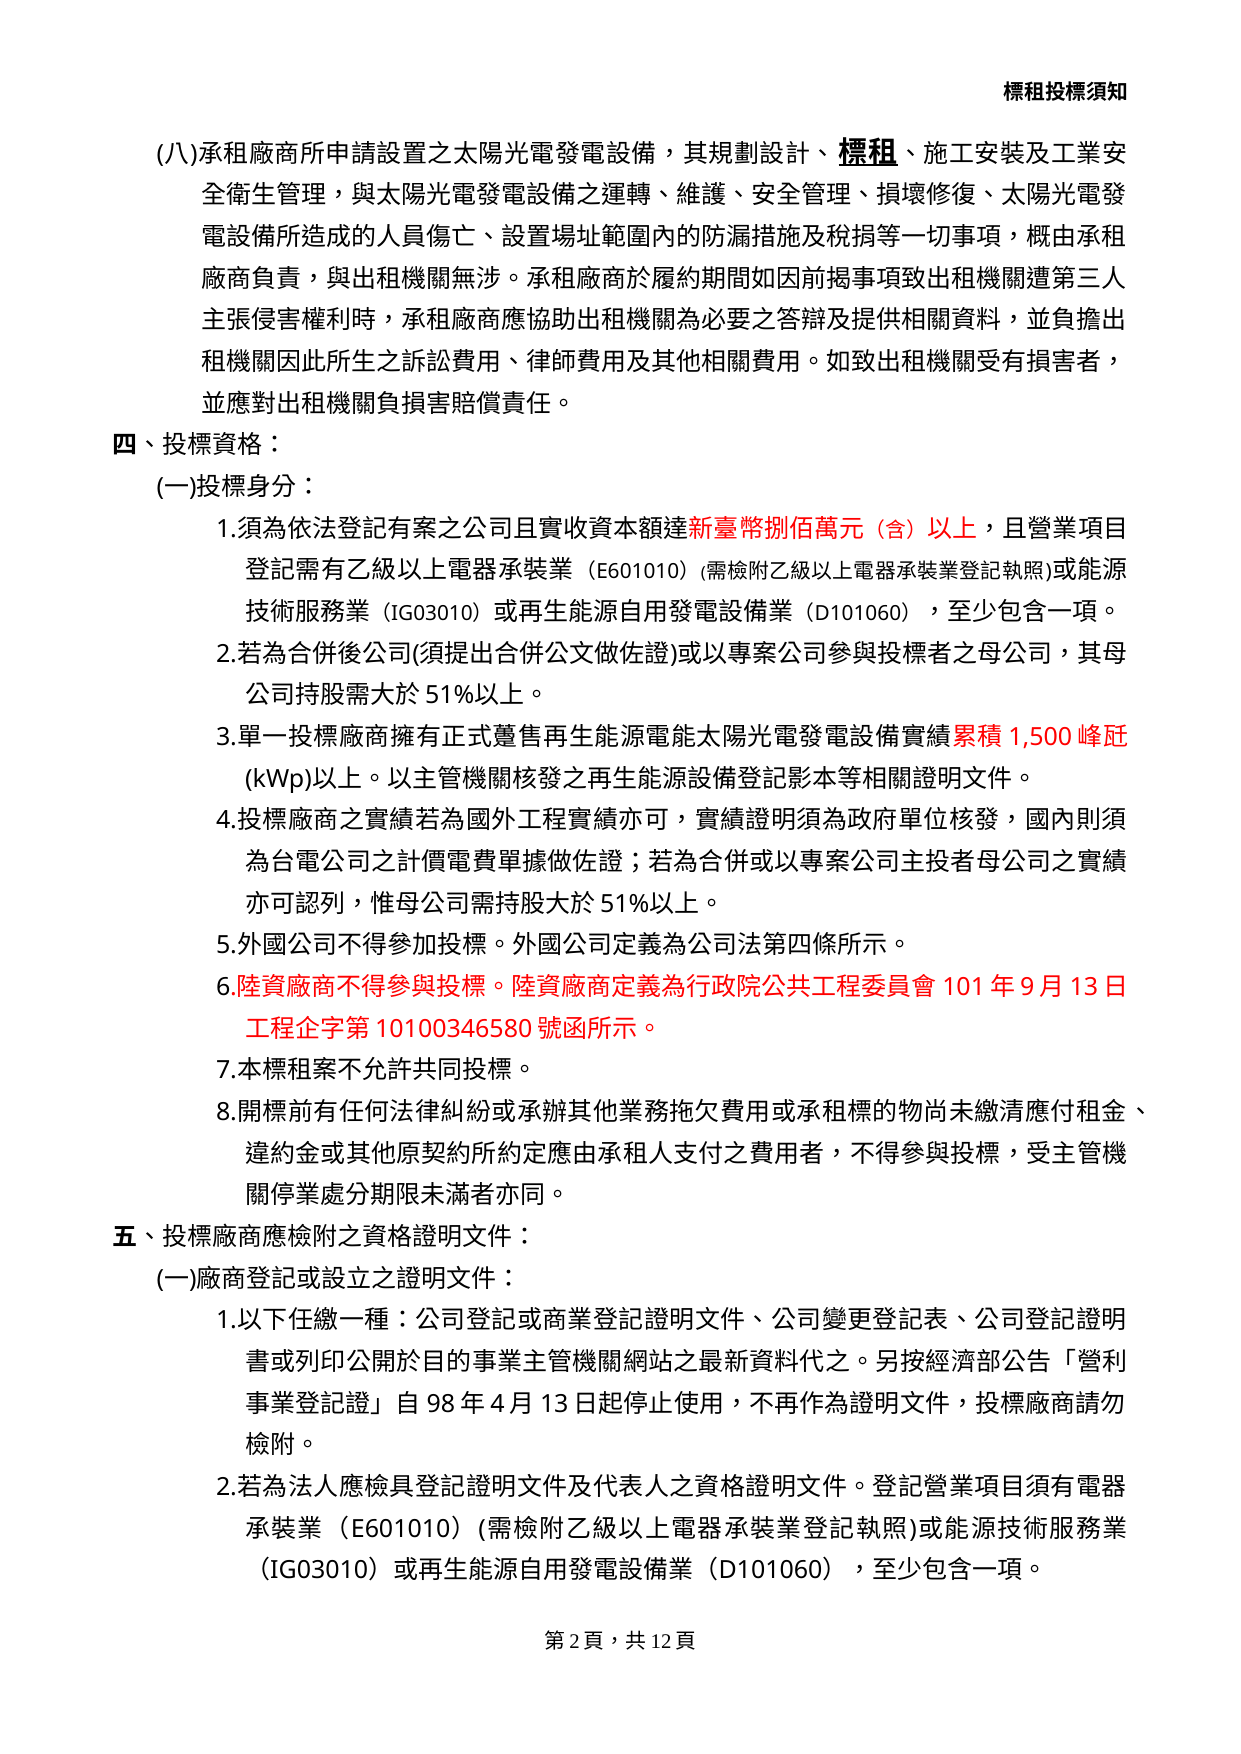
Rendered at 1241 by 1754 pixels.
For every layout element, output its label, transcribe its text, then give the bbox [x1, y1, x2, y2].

text 2.若為法人應檢具登記證明文件及代表人之資格證明文件。登記營業項目須有電器承裝業（E601010）(需檢附乙級以上電器承裝業登記執照)或能源技術服務業（IG03010）或再生能源自用發電設備業（D101060），至少包含一項。 [216, 1462, 1128, 1587]
text 6.陸資廠商不得參與投標。陸資廠商定義為行政院公共工程委員會101年9月13日工程企字第10100346580號函所示。 [216, 962, 1128, 1045]
text (一)投標身分： [156, 462, 1128, 504]
text 7.本標租案不允許共同投標。 [216, 1045, 1128, 1087]
text 4.投標廠商之實績若為國外工程實績亦可，實績證明須為政府單位核發，國內則須為台電公司之計價電費單據做佐證；若為合併或以專案公司主投者母公司之實績亦可認列，惟母公司需持股大於51%以上。 [216, 795, 1128, 920]
list 、投標資格： [112, 420, 1128, 462]
text 1.以下任繳一種：公司登記或商業登記證明文件、公司變更登記表、公司登記證明書或列印公開於目的事業主管機關網站之最新資料代之。另按經濟部公告「營利事業登記證」自98年4月13日起停止使用，不再作為證明文件，投標廠商請勿檢附。 [216, 1295, 1128, 1462]
text 5.外國公司不得參加投標。外國公司定義為公司法第四條所示。 [216, 920, 1128, 962]
text (一)廠商登記或設立之證明文件： [156, 1254, 1128, 1295]
text 2.若為合併後公司(須提出合併公文做佐證)或以專案公司參與投標者之母公司，其母公司持股需大於51%以上。 [216, 629, 1128, 712]
list 、投標廠商應檢附之資格證明文件： [112, 1212, 1128, 1254]
text 3.單一投標廠商擁有正式躉售再生能源電能太陽光電發電設備實績累積1,500峰瓩(kWp)以上。以主管機關核發之再生能源設備登記影本等相關證明文件。 [216, 712, 1128, 795]
text 8.開標前有任何法律糾紛或承辦其他業務拖欠費用或承租標的物尚未繳清應付租金、違約金或其他原契約所約定應由承租人支付之費用者，不得參與投標，受主管機關停業處分期限未滿者亦同。 [216, 1087, 1128, 1212]
list (八)承租廠商所申請設置之太陽光電發電設備，其規劃設計、標租、施工安裝及工業安全衛生管理，與太陽光電發電設備之運轉、維護、安全管理、損壞修復、太陽光電發電設備所造成的人員傷亡、設置場址範圍內的防漏措施及稅捐等一切事項，概由承租廠商負責，與出租機關無涉。承租廠商於履約期間如因前揭事項致出租機關遭第三人主張侵害權利時，承租廠商應協助出租機關為必要之答辯及提供相關資料，並負擔出租機關因此所生之訴訟費用、律師費用及其他相關費用。如致出租機關受有損害者，並應對出租機關負損害賠償責任。 [156, 129, 1128, 420]
text 1.須為依法登記有案之公司且實收資本額達新臺幣捌佰萬元（含）以上，且營業項目登記需有乙級以上電器承裝業（E601010）(需檢附乙級以上電器承裝業登記執照)或能源技術服務業（IG03010）或再生能源自用發電設備業（D101060），至少包含一項。 [216, 504, 1128, 629]
